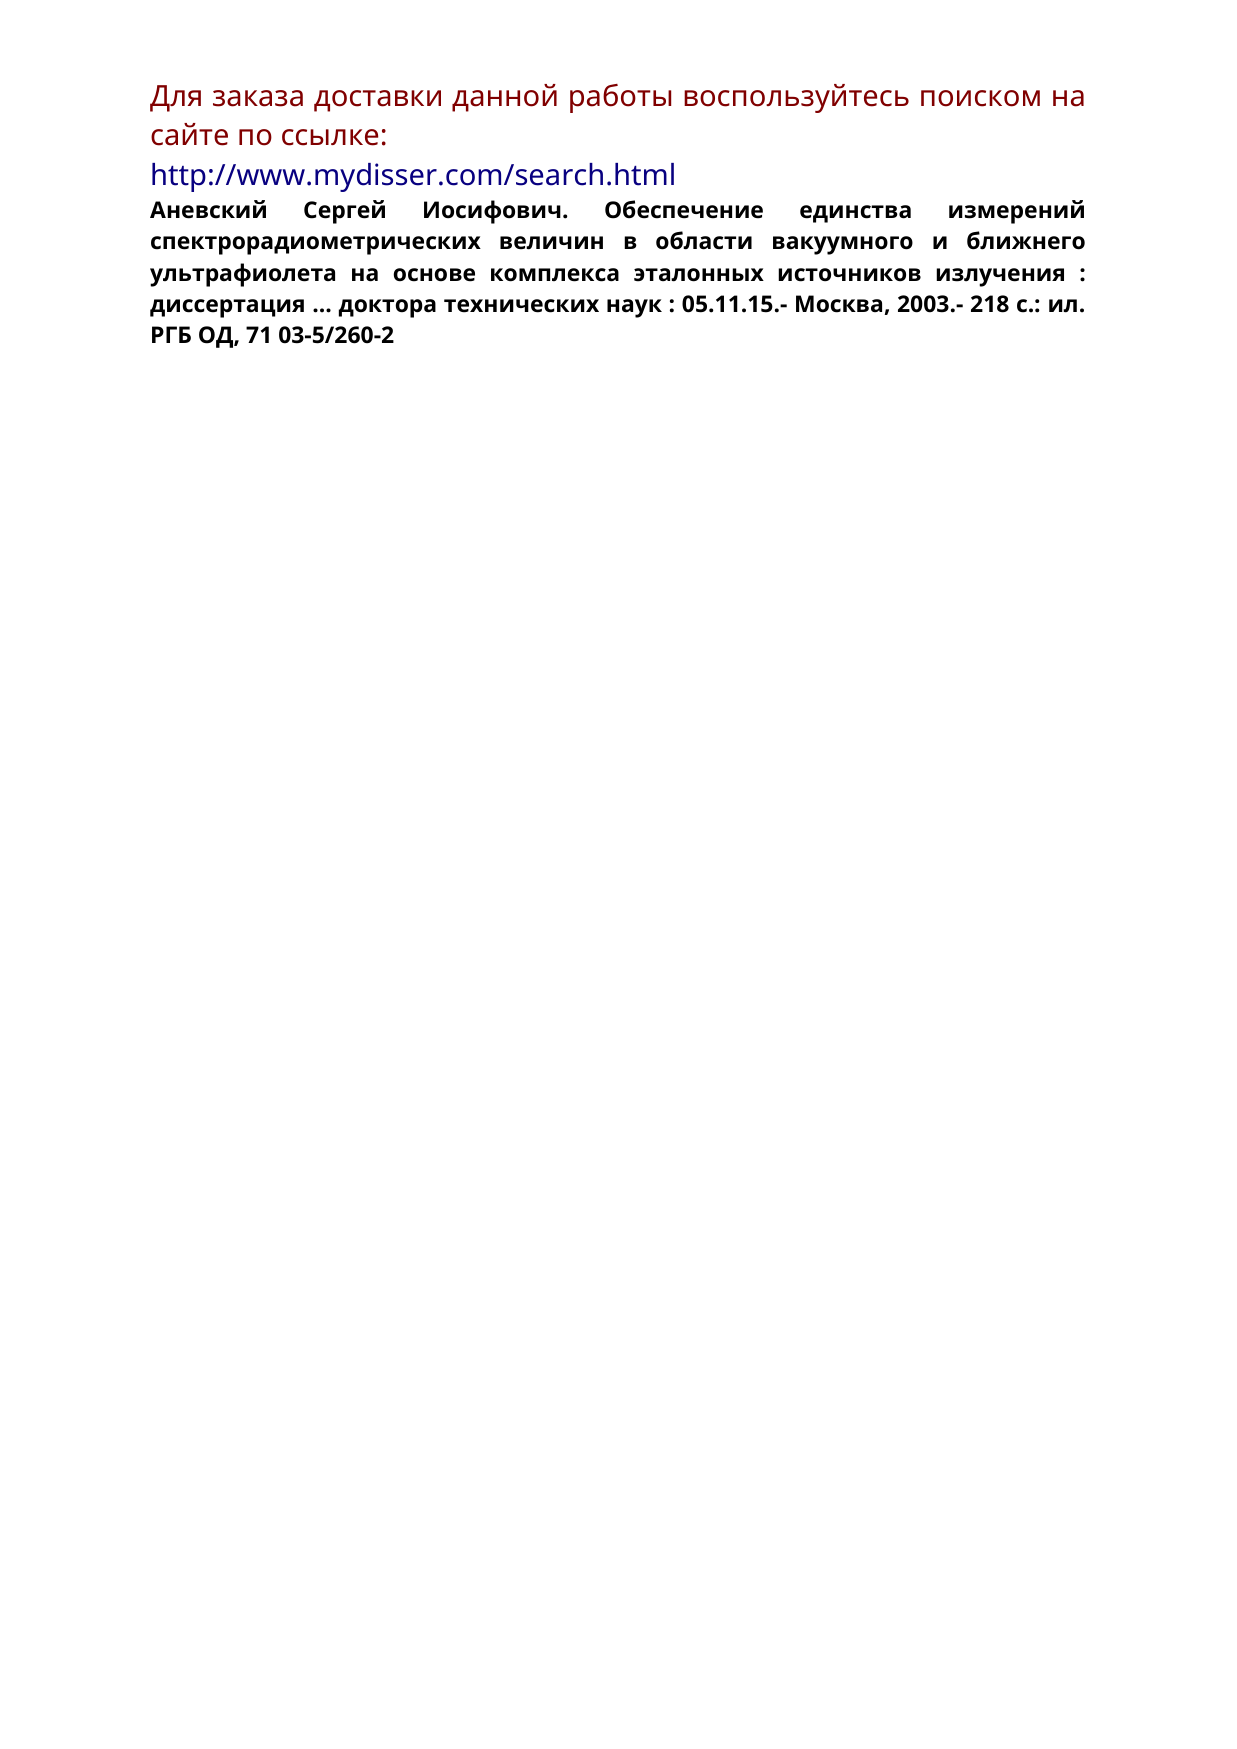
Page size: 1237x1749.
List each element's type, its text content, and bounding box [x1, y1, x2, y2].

text Аневский Сергей Иосифович. Обеспечение единства измерений спектрорадиометрических величин в области вакуумного и ближнего ультрафиолета на основе комплекса эталонных источников излучения : диссертация ... доктора технических наук : 05.11.15.- Москва, 2003.- 218 с.: ил. РГБ ОД, 71 03-5/260-2 [150, 194, 1086, 350]
